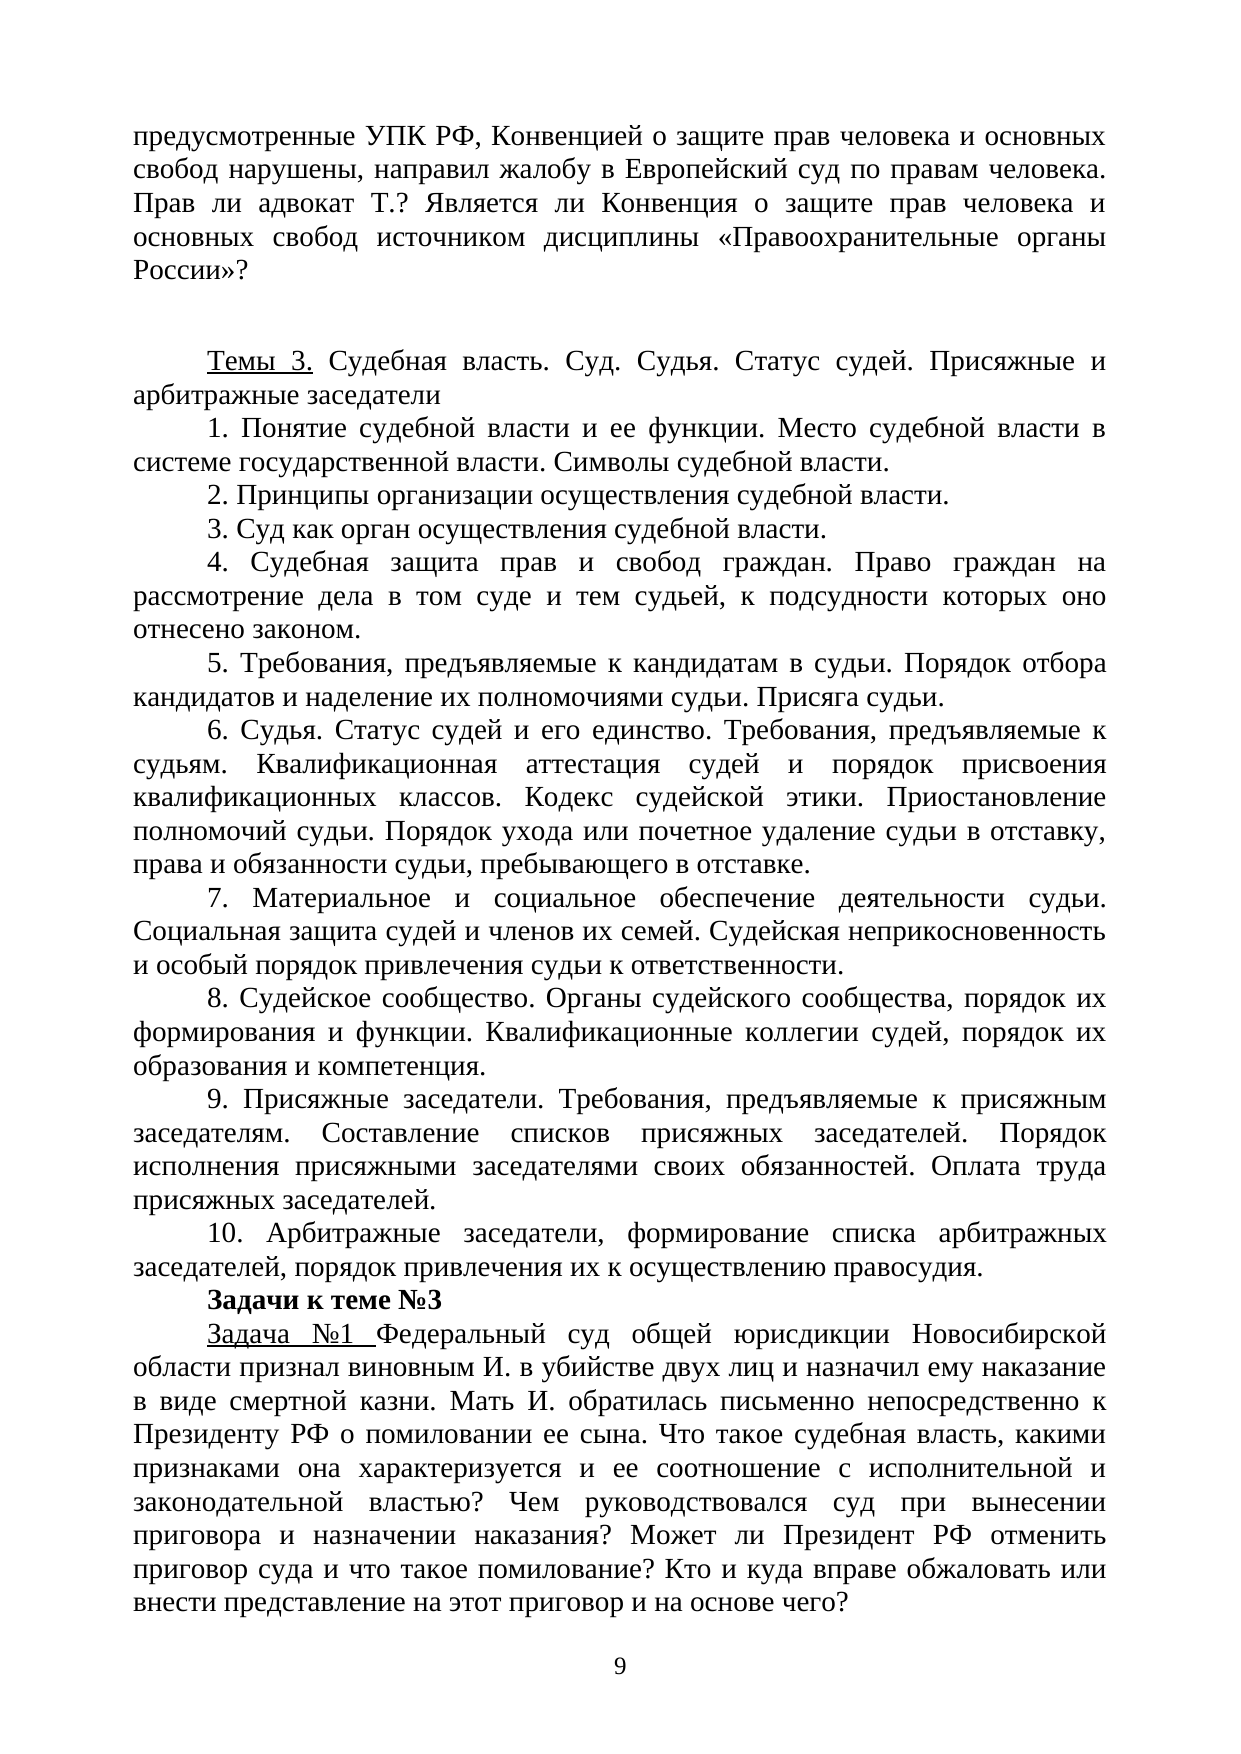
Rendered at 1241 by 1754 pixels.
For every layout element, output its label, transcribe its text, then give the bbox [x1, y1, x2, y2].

text 4. Судебная защита прав и свобод граждан. Право граждан на рассмотрение дела в том суде и тем судьей, к подсудности которых оно отнесено законом. [133, 544, 1107, 645]
text 9. Присяжные заседатели. Требования, предъявляемые к присяжным заседателям. Составление списков присяжных заседателей. Порядок исполнения присяжными заседателями своих обязанностей. Оплата труда присяжных заседателей. [133, 1081, 1107, 1215]
text 10. Арбитражные заседатели, формирование списка арбитражных заседателей, порядок привлечения их к осуществлению правосудия. [133, 1215, 1107, 1282]
text 1. Понятие судебной власти и ее функции. Место судебной власти в системе государственной власти. Символы судебной власти. [133, 410, 1107, 477]
text 6. Судья. Статус судей и его единство. Требования, предъявляемые к судьям. Квалификационная аттестация судей и порядок присвоения квалификационных классов. Кодекс судейской этики. Приостановление полномочий судьи. Порядок ухода или почетное удаление судьи в отставку, права и обязанности судьи, пребывающего в отставке. [133, 712, 1107, 880]
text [133, 118, 1107, 286]
text Темы 3. Судебная власть. Суд. Судья. Статус судей. Присяжные и арбитражные заседатели [133, 343, 1107, 410]
text Задачи к теме №3 [133, 1282, 1107, 1316]
text 5. Требования, предъявляемые к кандидатам в судьи. Порядок отбора кандидатов и наделение их полномочиями судьи. Присяга судьи. [133, 645, 1107, 712]
text 3. Суд как орган осуществления судебной власти. [133, 511, 1107, 544]
text Задача №1 Федеральный суд общей юрисдикции Новосибирской области признал виновным И. в убийстве двух лиц и назначил ему наказание в виде смертной казни. Мать И. обратилась письменно непосредственно к Президенту РФ о помиловании ее сына. Что такое судебная власть, какими признаками она характеризуется и ее соотношение с исполнительной и законодательной властью? Чем руководствовался суд при вынесении приговора и назначении наказания? Может ли Президент РФ отменить приговор суда и что такое помилование? Кто и куда вправе обжаловать или внести представление на этот приговор и на основе чего? [133, 1316, 1107, 1618]
text 2. Принципы организации осуществления судебной власти. [133, 477, 1107, 511]
text 7. Материальное и социальное обеспечение деятельности судьи. Социальная защита судей и членов их семей. Судейская неприкосновенность и особый порядок привлечения судьи к ответственности. [133, 880, 1107, 981]
text 8. Судейское сообщество. Органы судейского сообщества, порядок их формирования и функции. Квалификационные коллегии судей, порядок их образования и компетенция. [133, 981, 1107, 1081]
